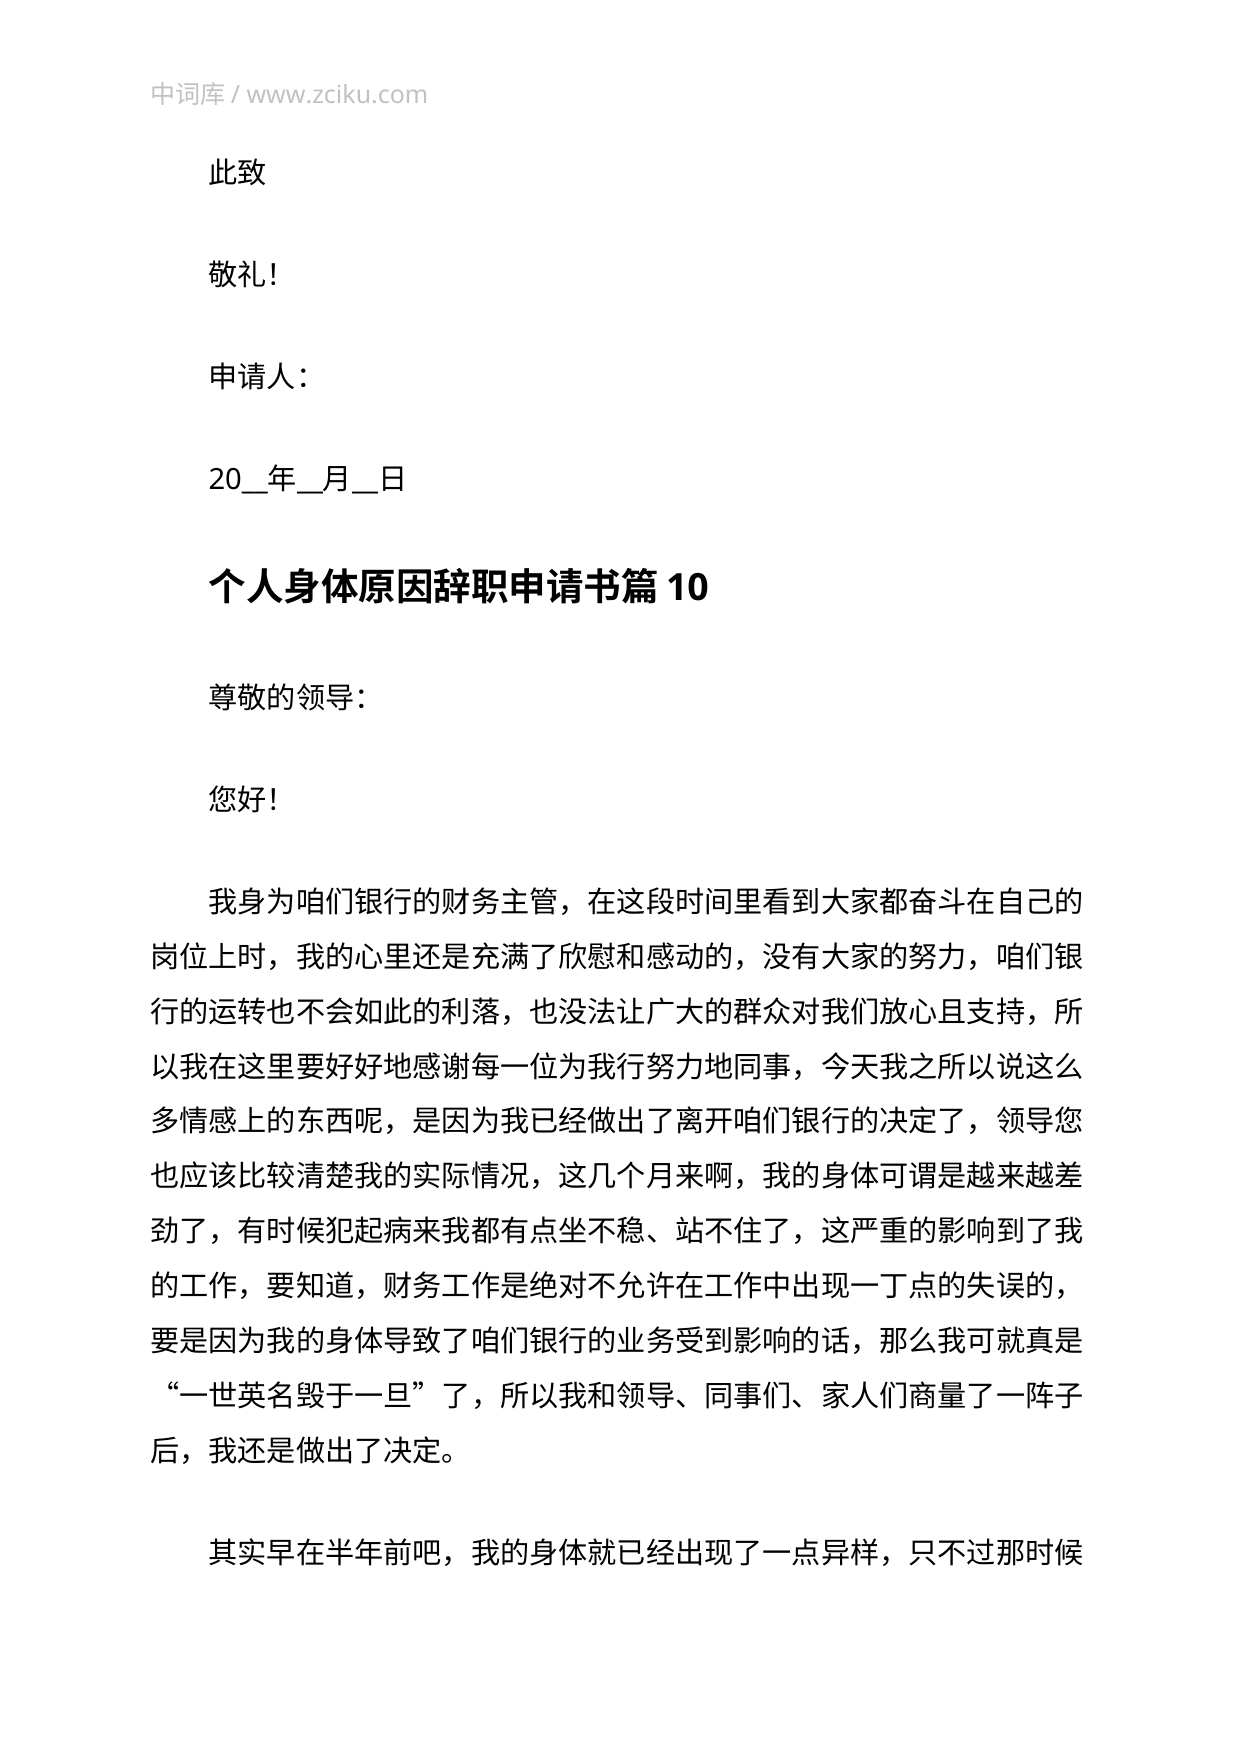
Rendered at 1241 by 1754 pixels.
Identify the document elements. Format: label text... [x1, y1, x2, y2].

text 我身为咱们银行的财务主管，在这段时间里看到大家都奋斗在自己的岗位上时，我的心里还是充满了欣慰和感动的，没有大家的努力，咱们银行的运转也不会如此的利落，也没法让广大的群众对我们放心且支持，所以我在这里要好好地感谢每一位为我行努力地同事，今天我之所以说这么多情感上的东西呢，是因为我已经做出了离开咱们银行的决定了，领导您也应该比较清楚我的实际情况，这几个月来啊，我的身体可谓是越来越差劲了，有时候犯起病来我都有点坐不稳、站不住了，这严重的影响到了我的工作，要知道，财务工作是绝对不允许在工作中出现一丁点的失误的，要是因为我的身体导致了咱们银行的业务受到影响的话，那么我可就真是“一世英名毁于一旦”了，所以我和领导、同事们、家人们商量了一阵子后，我还是做出了决定。 [150, 878, 1090, 1470]
text 敬礼！ [150, 252, 1090, 294]
text 您好！ [150, 777, 1090, 819]
text 尊敬的领导： [150, 675, 1090, 717]
text 申请人： [150, 353, 1090, 396]
text 此致 [150, 150, 1090, 192]
text 个人身体原因辞职申请书篇10 [150, 557, 1090, 612]
text 20__年__月__日 [150, 455, 1090, 498]
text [150, 1529, 1090, 1571]
